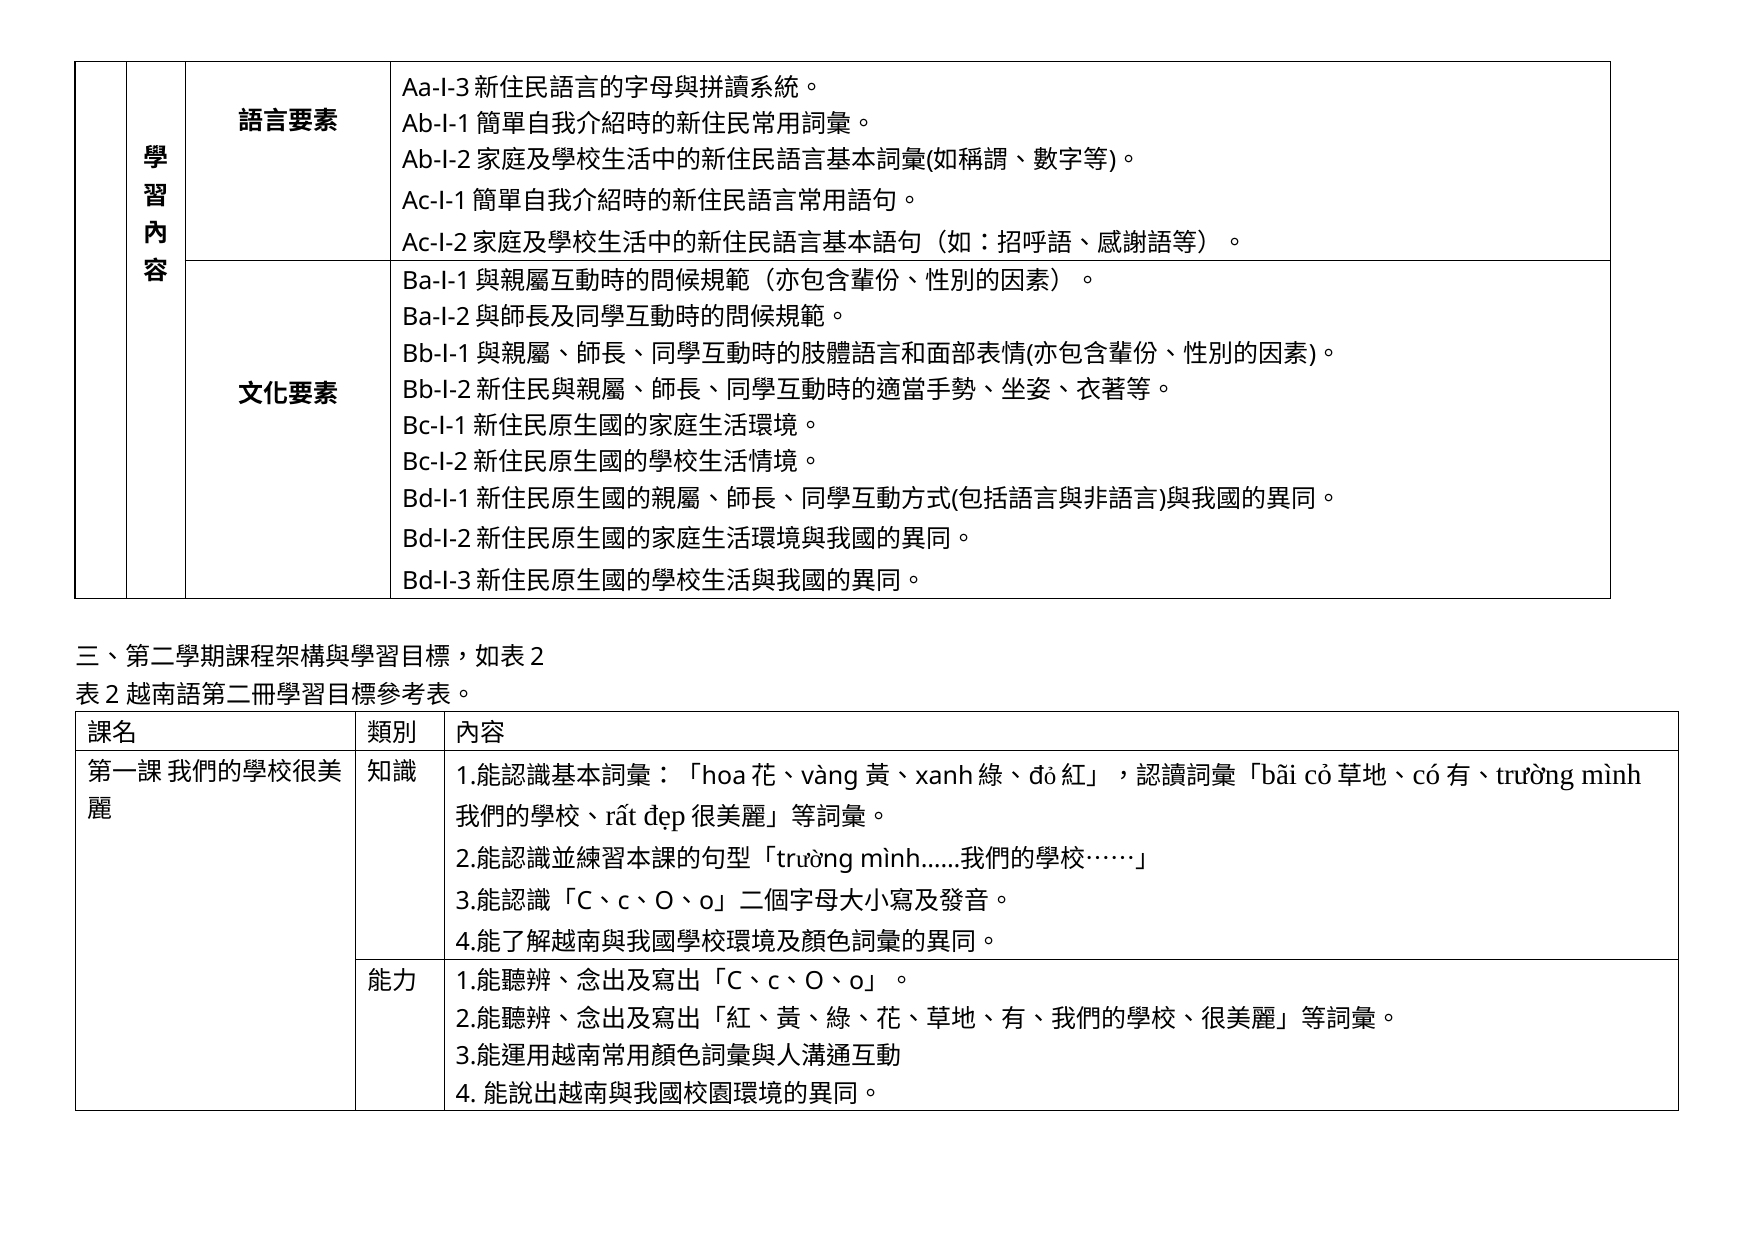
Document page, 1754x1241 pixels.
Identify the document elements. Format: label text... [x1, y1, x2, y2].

table_header 類別 [356, 712, 444, 750]
table_header 課名 [76, 712, 355, 750]
table_cell 第一課 我們的學校很美麗 [76, 751, 355, 1110]
table_cell 文化要素 [186, 261, 390, 598]
table_header 內容 [445, 712, 1678, 750]
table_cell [391, 62, 1610, 259]
table_cell 1.能聽辨、念出及寫出「C、c、O、o」。 2.能聽辨、念出及寫出「紅、黃、綠、花、草地、有、我們的學校、很美麗」等詞彙。 3.能運用越南常用顏色詞彙與人溝通互動 4. 能說出越南與我國校園環境的異同。 [445, 960, 1678, 1110]
table_cell 能力 [356, 960, 444, 1110]
table_cell 知識 [356, 751, 444, 959]
table_cell 學 習 內 容 [127, 62, 185, 598]
table_cell 1.能認識基本詞彙：「hoa花、vàng 黃、xanh綠、đỏ紅」，認讀詞彙「bãi cỏ草地、có有、trường mình我們的學校、rất đẹp很美麗」等詞彙。 2.能認識並練習本課的句型「trường mình……我們的學校……」 3.能認識「C、c、O、o」二個字母大小寫及發音。 4.能了解越南與我國學校環境及顏色詞彙的異同。 [445, 751, 1678, 959]
text 表2 越南語第二冊學習目標參考表。 [75, 674, 1679, 711]
text 三、第二學期課程架構與學習目標，如表2 [75, 636, 1679, 674]
table_cell 語言要素 [186, 62, 390, 259]
table_cell Ba-Ⅰ-1與親屬互動時的問候規範（亦包含輩份、性別的因素）。 Ba-Ⅰ-2與師長及同學互動時的問候規範。 Bb-Ⅰ-1與親屬、師長、同學互動時的肢體語言和面部表情(亦包含輩份、性別的因素)。 Bb-Ⅰ-2新住民與親屬、師長、同學互動時的適當手勢、坐姿、衣著等。 Bc-Ⅰ-1新住民原生國的家庭生活環境。 Bc-Ⅰ-2新住民原生國的學校生活情境。 Bd-Ⅰ-1新住民原生國的親屬、師長、同學互動方式(包括語言與非語言)與我國的異同。 Bd-Ⅰ-2新住民原生國的家庭生活環境與我國的異同。 Bd-Ⅰ-3新住民原生國的學校生活與我國的異同。 [391, 261, 1610, 598]
